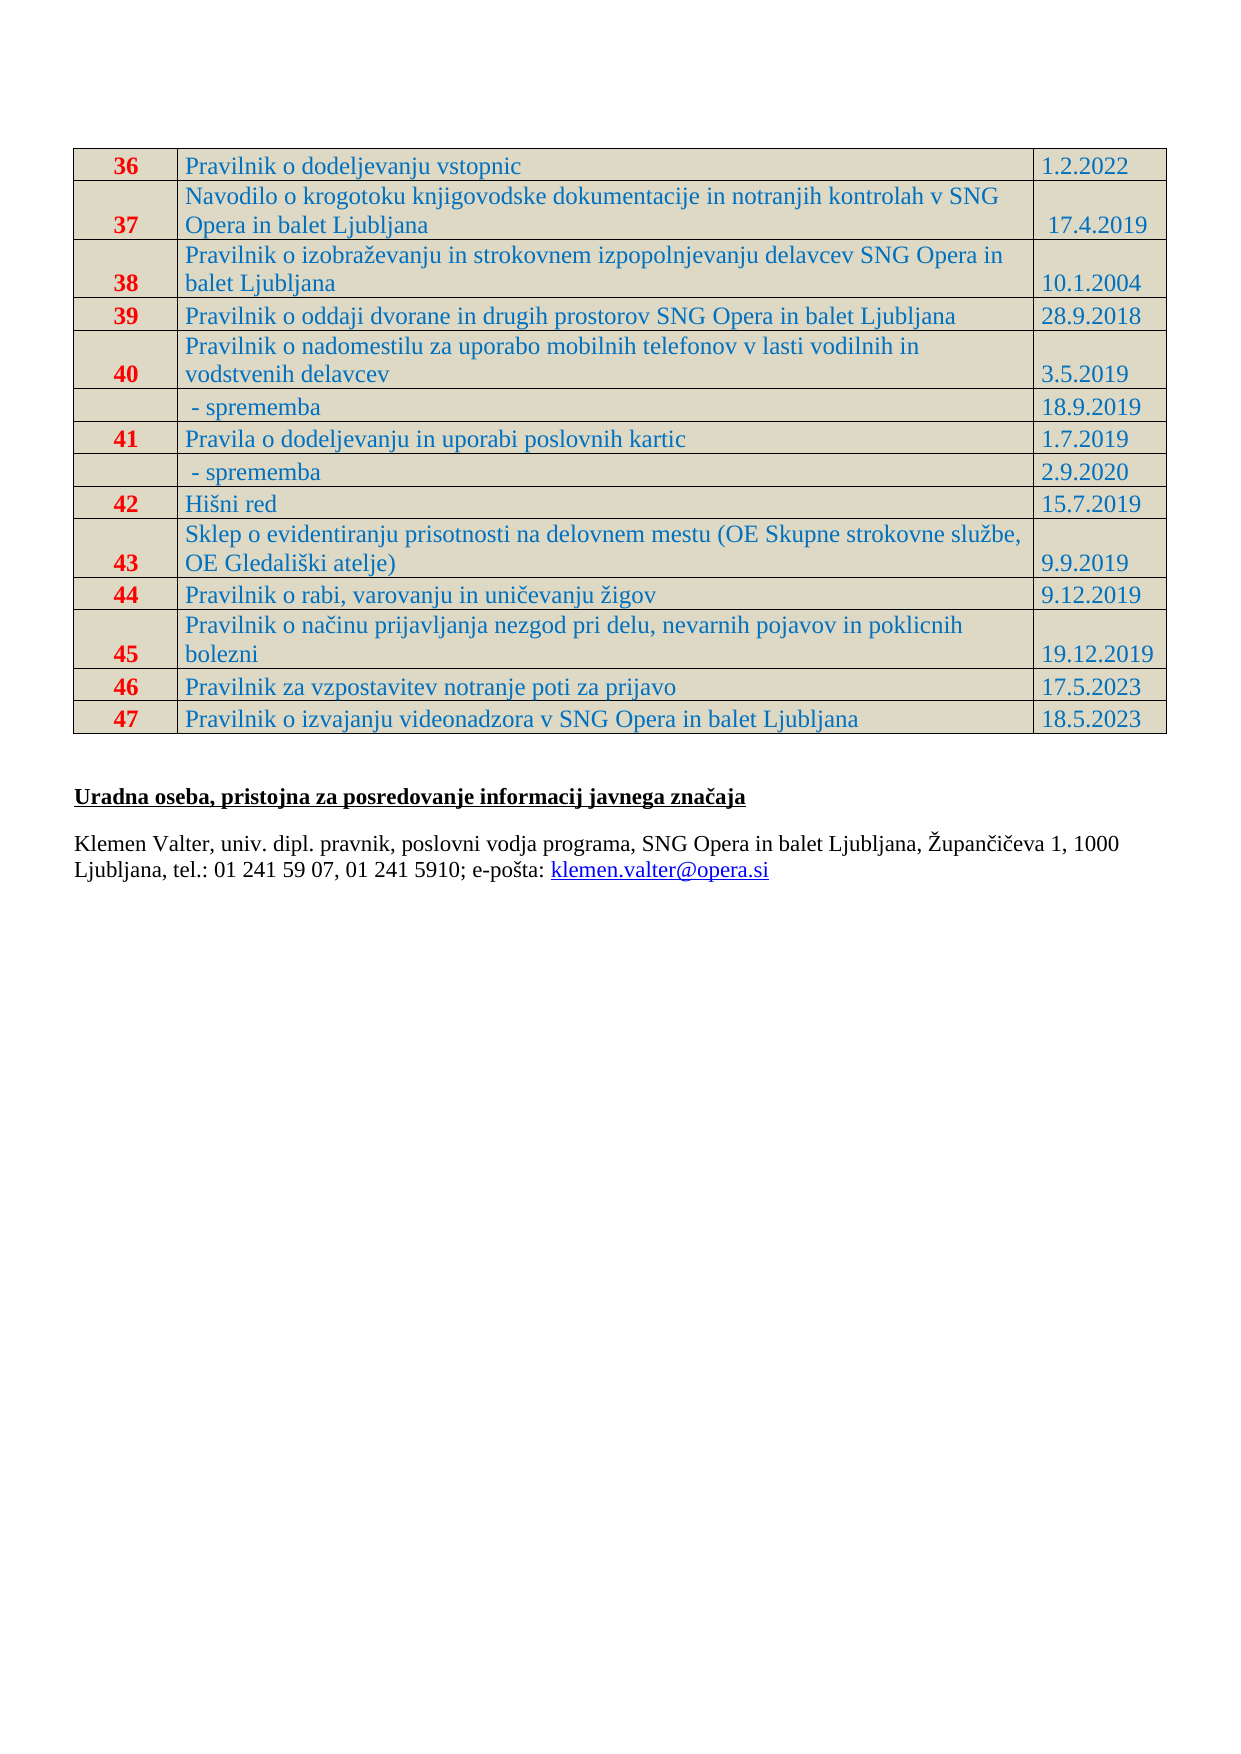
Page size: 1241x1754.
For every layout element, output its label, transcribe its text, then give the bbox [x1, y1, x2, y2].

table_cell - sprememba [178, 454, 1033, 486]
table_cell 18.5.2023 [1034, 701, 1166, 733]
table_cell 10.1.2004 [1034, 240, 1166, 297]
table_cell 46 [74, 669, 177, 700]
table_cell Pravilnik o dodeljevanju vstopnic [178, 149, 1033, 180]
table_cell Pravilnik o izvajanju videonadzora v SNG Opera in balet Ljubljana [178, 701, 1033, 733]
table_cell 40 [74, 331, 177, 388]
table_cell 3.5.2019 [1034, 331, 1166, 388]
table_cell 17.5.2023 [1034, 669, 1166, 700]
table_cell - sprememba [178, 389, 1033, 421]
table_cell 42 [74, 487, 177, 518]
table_cell 19.12.2019 [1034, 610, 1166, 668]
table_cell 17.4.2019 [1034, 181, 1166, 239]
table_cell 43 [74, 519, 177, 577]
table_cell Navodilo o krogotoku knjigovodske dokumentacije in notranjih kontrolah v SNG Opera in balet Ljubljana [178, 181, 1033, 239]
table_cell Pravilnik o načinu prijavljanja nezgod pri delu, nevarnih pojavov in poklicnih bolezni [178, 610, 1033, 668]
table_cell 45 [74, 610, 177, 668]
table_cell 15.7.2019 [1034, 487, 1166, 518]
table_cell Pravilnik za vzpostavitev notranje poti za prijavo [178, 669, 1033, 700]
table_cell Pravilnik o oddaji dvorane in drugih prostorov SNG Opera in balet Ljubljana [178, 298, 1033, 330]
table_cell 37 [74, 181, 177, 239]
table_cell Sklep o evidentiranju prisotnosti na delovnem mestu (OE Skupne strokovne službe, OE Gledališki atelje) [178, 519, 1033, 577]
table_cell 1.2.2022 [1034, 149, 1166, 180]
table_cell 18.9.2019 [1034, 389, 1166, 421]
table_cell 47 [74, 701, 177, 733]
table_cell 41 [74, 422, 177, 453]
table_cell 36 [74, 149, 177, 180]
table_cell Pravilnik o nadomestilu za uporabo mobilnih telefonov v lasti vodilnih in vodstvenih delavcev [178, 331, 1033, 388]
table_cell [74, 389, 177, 421]
table_cell 9.12.2019 [1034, 578, 1166, 609]
table_cell 39 [74, 298, 177, 330]
table_cell 9.9.2019 [1034, 519, 1166, 577]
table_cell [74, 454, 177, 486]
table_cell 28.9.2018 [1034, 298, 1166, 330]
text Uradna oseba, pristojna za posredovanje informacij javnega značaja [74, 783, 1167, 809]
table_cell Hišni red [178, 487, 1033, 518]
table_cell 38 [74, 240, 177, 297]
table_cell Pravilnik o rabi, varovanju in uničevanju žigov [178, 578, 1033, 609]
text Klemen Valter, univ. dipl. pravnik, poslovni vodja programa, SNG Opera in balet Ljubljana, Župančičeva 1, 1000 Ljubljana, tel.: 01 241 59 07, 01 241 5910; e-pošta: klemen.valter@opera.si [74, 830, 1167, 883]
table_cell 44 [74, 578, 177, 609]
table_cell 2.9.2020 [1034, 454, 1166, 486]
table_cell Pravila o dodeljevanju in uporabi poslovnih kartic [178, 422, 1033, 453]
table_cell 1.7.2019 [1034, 422, 1166, 453]
table_cell Pravilnik o izobraževanju in strokovnem izpopolnjevanju delavcev SNG Opera in balet Ljubljana [178, 240, 1033, 297]
